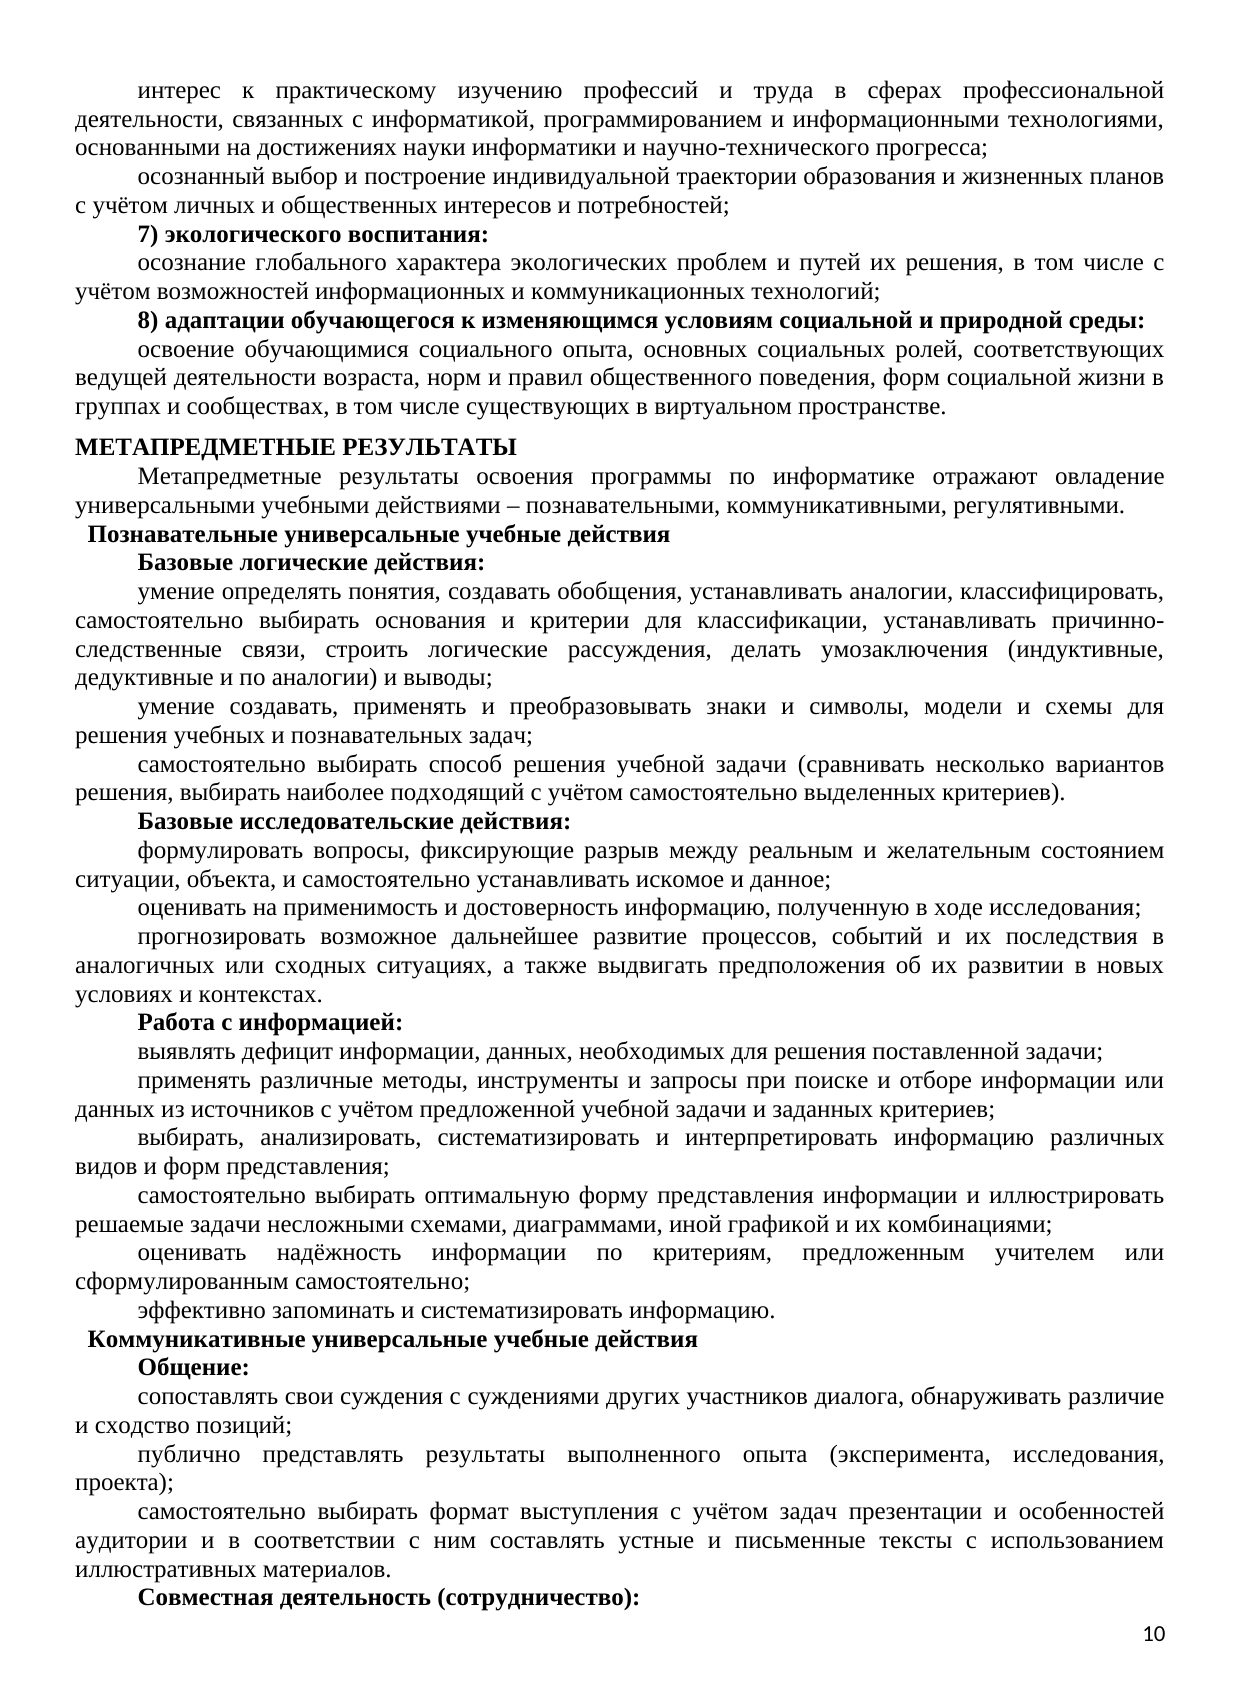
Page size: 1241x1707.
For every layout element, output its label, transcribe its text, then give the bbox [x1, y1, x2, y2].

text публично представлять результаты выполненного опыта (эксперимента, исследования, проекта); [75, 1439, 1165, 1496]
text самостоятельно выбирать оптимальную форму представления информации и иллюстрировать решаемые задачи несложными схемами, диаграммами, иной графикой и их комбинациями; [75, 1180, 1165, 1237]
text осознание глобального характера экологических проблем и путей их решения, в том числе с учётом возможностей информационных и коммуникационных технологий; [75, 247, 1165, 305]
text выявлять дефицит информации, данных, необходимых для решения поставленной задачи; [75, 1036, 1165, 1065]
text умение определять понятия, создавать обобщения, устанавливать аналогии, классифицировать, самостоятельно выбирать основания и критерии для классификации, устанавливать причинно-следственные связи, строить логические рассуждения, делать умозаключения (индуктивные, дедуктивные и по аналогии) и выводы; [75, 576, 1165, 691]
text прогнозировать возможное дальнейшее развитие процессов, событий и их последствия в аналогичных или сходных ситуациях, а также выдвигать предположения об их развитии в новых условиях и контекстах. [75, 921, 1165, 1007]
text самостоятельно выбирать формат выступления с учётом задач презентации и особенностей аудитории и в соответствии с ним составлять устные и письменные тексты с использованием иллюстративных материалов. [75, 1496, 1165, 1582]
text интерес к практическому изучению профессий и труда в сферах профессиональной деятельности, связанных с информатикой, программированием и информационными технологиями, основанными на достижениях науки информатики и научно-технического прогресса; [75, 75, 1165, 161]
text эффективно запоминать и систематизировать информацию. [75, 1295, 1165, 1324]
text Совместная деятельность (сотрудничество): [75, 1582, 1165, 1611]
text Базовые логические действия: [75, 547, 1165, 576]
text МЕТАПРЕДМЕТНЫЕ РЕЗУЛЬТАТЫ [75, 432, 1165, 461]
text применять различные методы, инструменты и запросы при поиске и отборе информации или данных из источников с учётом предложенной учебной задачи и заданных критериев; [75, 1065, 1165, 1122]
text Познавательные универсальные учебные действия [87, 519, 1165, 547]
text освоение обучающимися социального опыта, основных социальных ролей, соответствующих ведущей деятельности возраста, норм и правил общественного поведения, форм социальной жизни в группах и сообществах, в том числе существующих в виртуальном пространстве. [75, 334, 1165, 420]
text 8) адаптации обучающегося к изменяющимся условиям социальной и природной среды: [75, 305, 1165, 334]
text Метапредметные результаты освоения программы по информатике отражают овладение универсальными учебными действиями – познавательными, коммуникативными, регулятивными. [75, 461, 1165, 519]
text Общение: [75, 1352, 1165, 1381]
text Коммуникативные универсальные учебные действия [87, 1324, 1165, 1352]
text сопоставлять свои суждения с суждениями других участников диалога, обнаруживать различие и сходство позиций; [75, 1381, 1165, 1439]
text 7) экологического воспитания: [75, 219, 1165, 247]
text самостоятельно выбирать способ решения учебной задачи (сравнивать несколько вариантов решения, выбирать наиболее подходящий с учётом самостоятельно выделенных критериев). [75, 749, 1165, 806]
text Базовые исследовательские действия: [75, 806, 1165, 835]
text оценивать надёжность информации по критериям, предложенным учителем или сформулированным самостоятельно; [75, 1237, 1165, 1295]
text выбирать, анализировать, систематизировать и интерпретировать информацию различных видов и форм представления; [75, 1122, 1165, 1180]
text формулировать вопросы, фиксирующие разрыв между реальным и желательным состоянием ситуации, объекта, и самостоятельно устанавливать искомое и данное; [75, 835, 1165, 892]
text Работа с информацией: [75, 1007, 1165, 1036]
text оценивать на применимость и достоверность информацию, полученную в ходе исследования; [75, 892, 1165, 921]
text умение создавать, применять и преобразовывать знаки и символы, модели и схемы для решения учебных и познавательных задач; [75, 691, 1165, 749]
text осознанный выбор и построение индивидуальной траектории образования и жизненных планов с учётом личных и общественных интересов и потребностей; [75, 161, 1165, 219]
